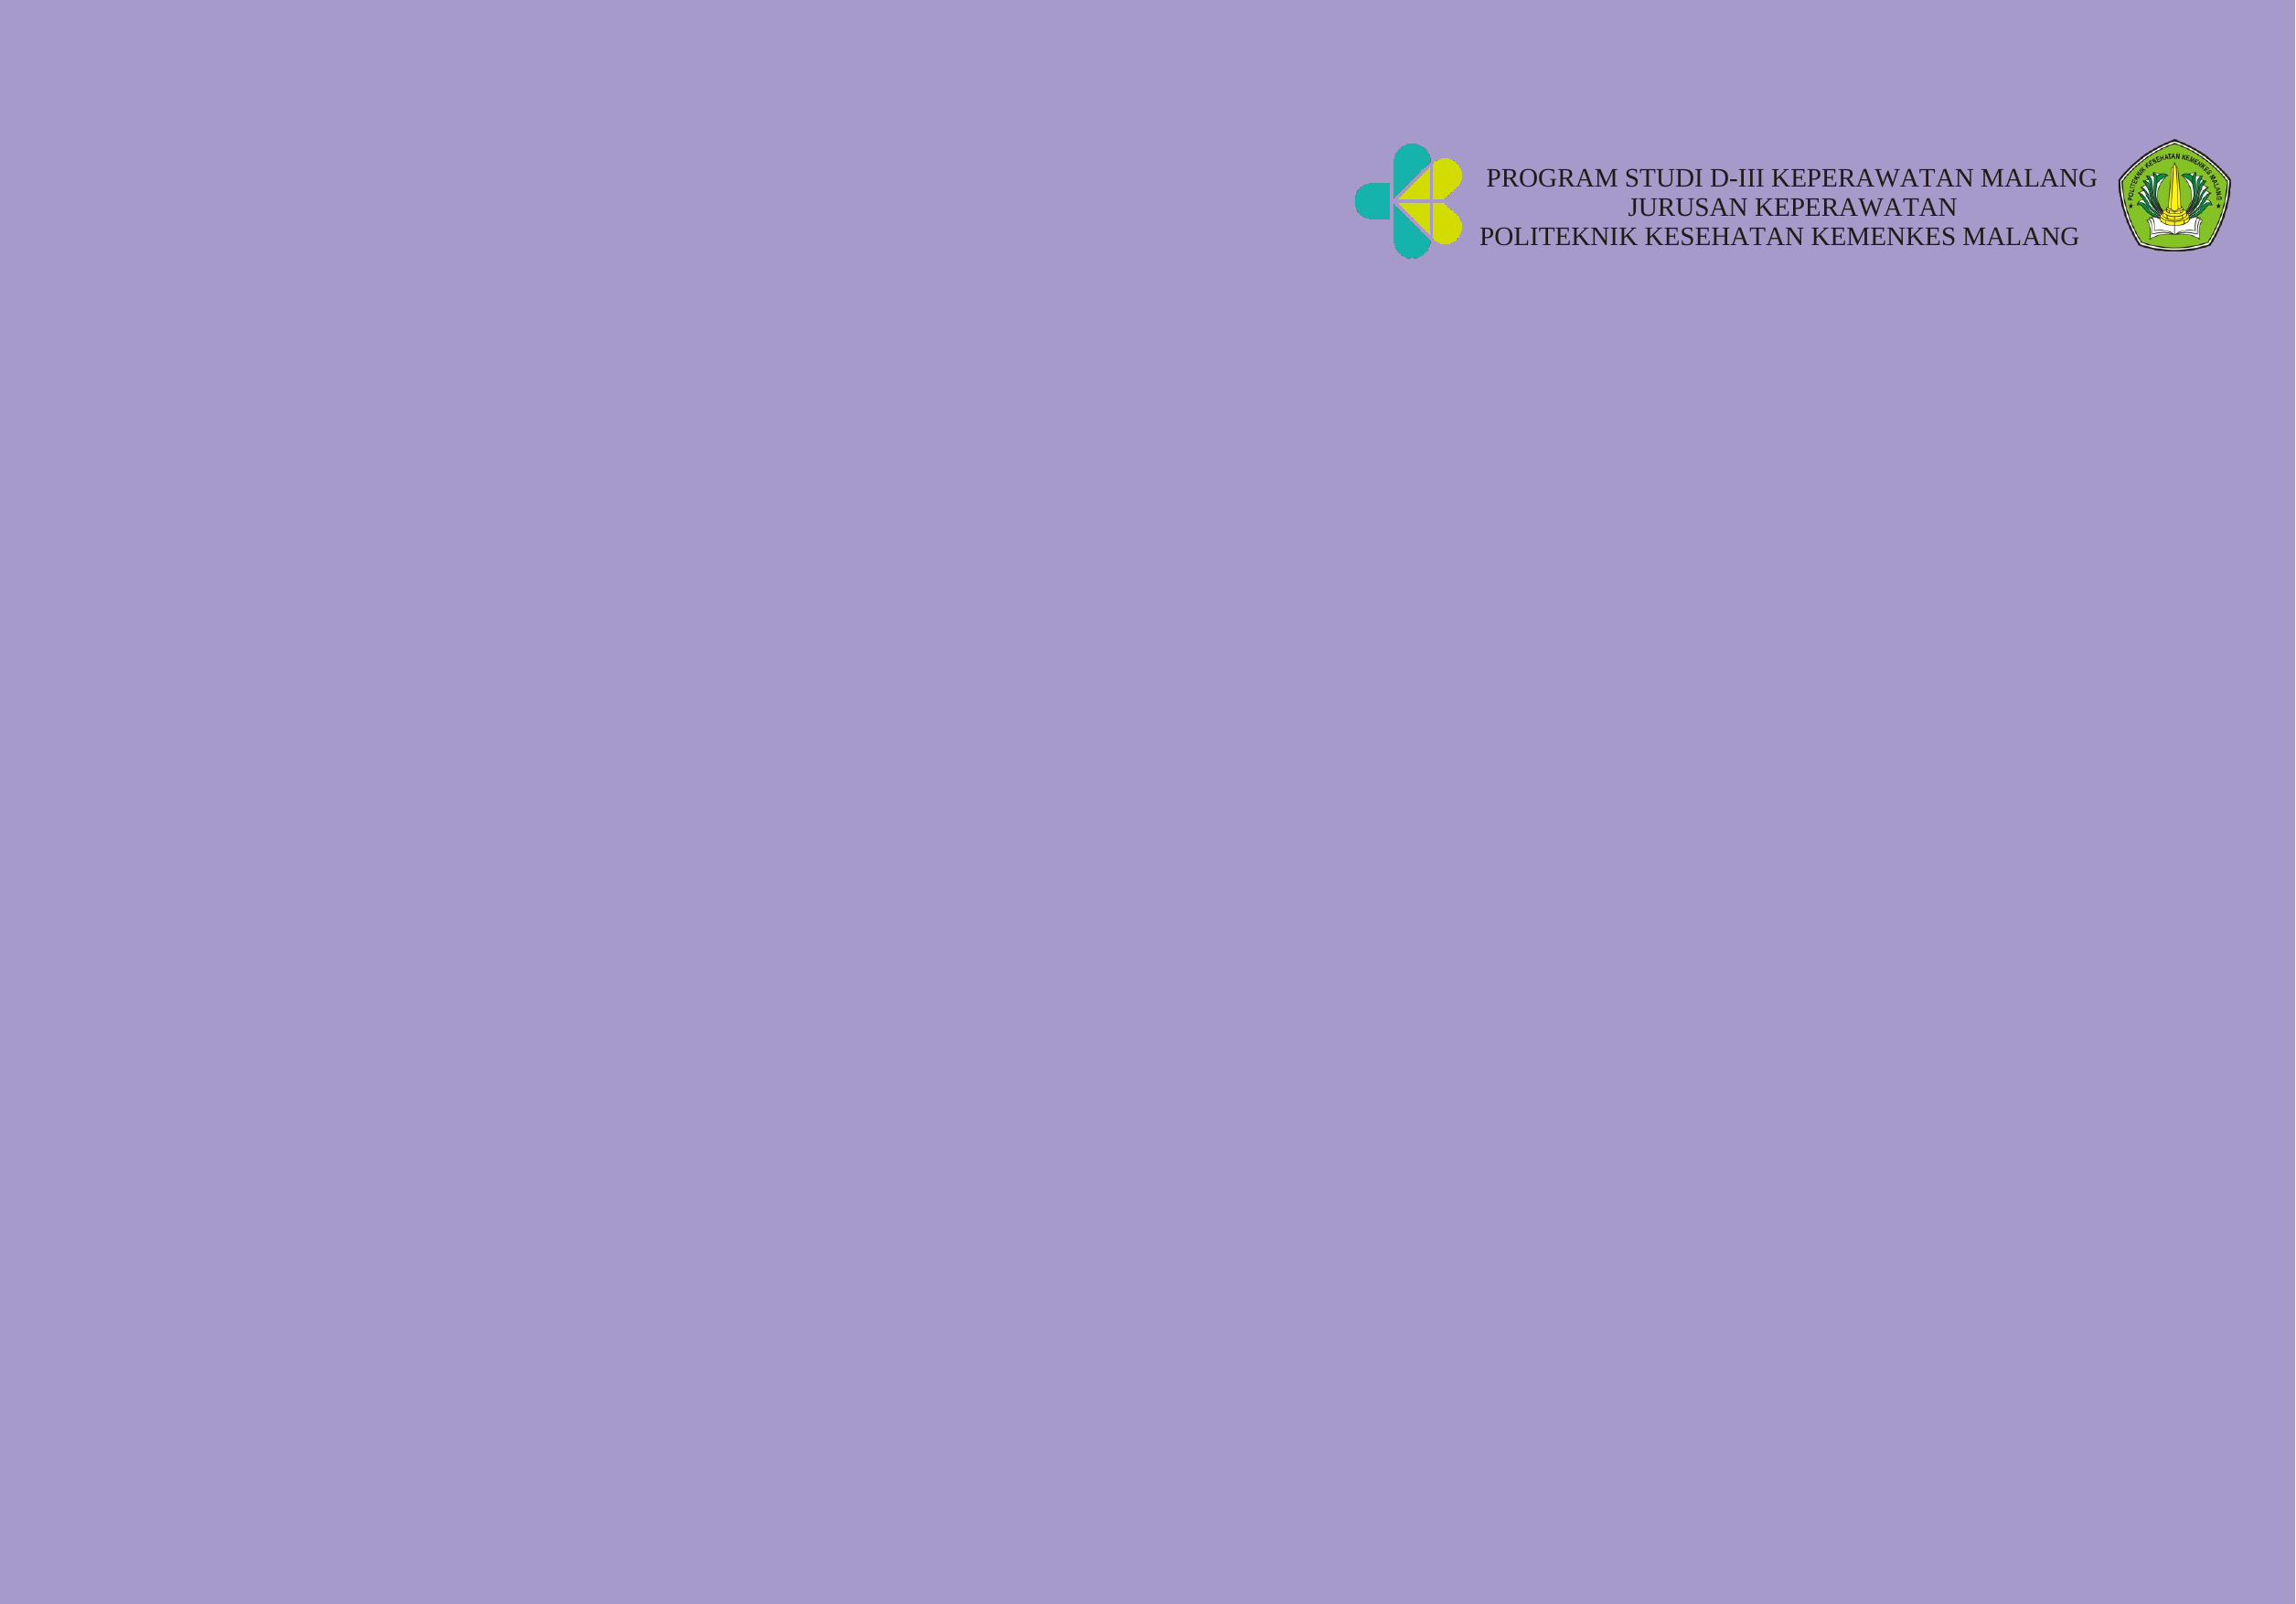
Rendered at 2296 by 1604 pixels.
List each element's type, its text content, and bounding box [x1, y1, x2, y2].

picture [2118, 139, 2231, 221]
text POLITEKNIK KESEHATAN KEMENKES MALANG [1479, 221, 2265, 251]
text PROGRAM STUDI D-III KEPERAWATAN MALANG JURUSAN KEPERAWATAN [1486, 164, 2100, 221]
picture [1354, 144, 1466, 259]
